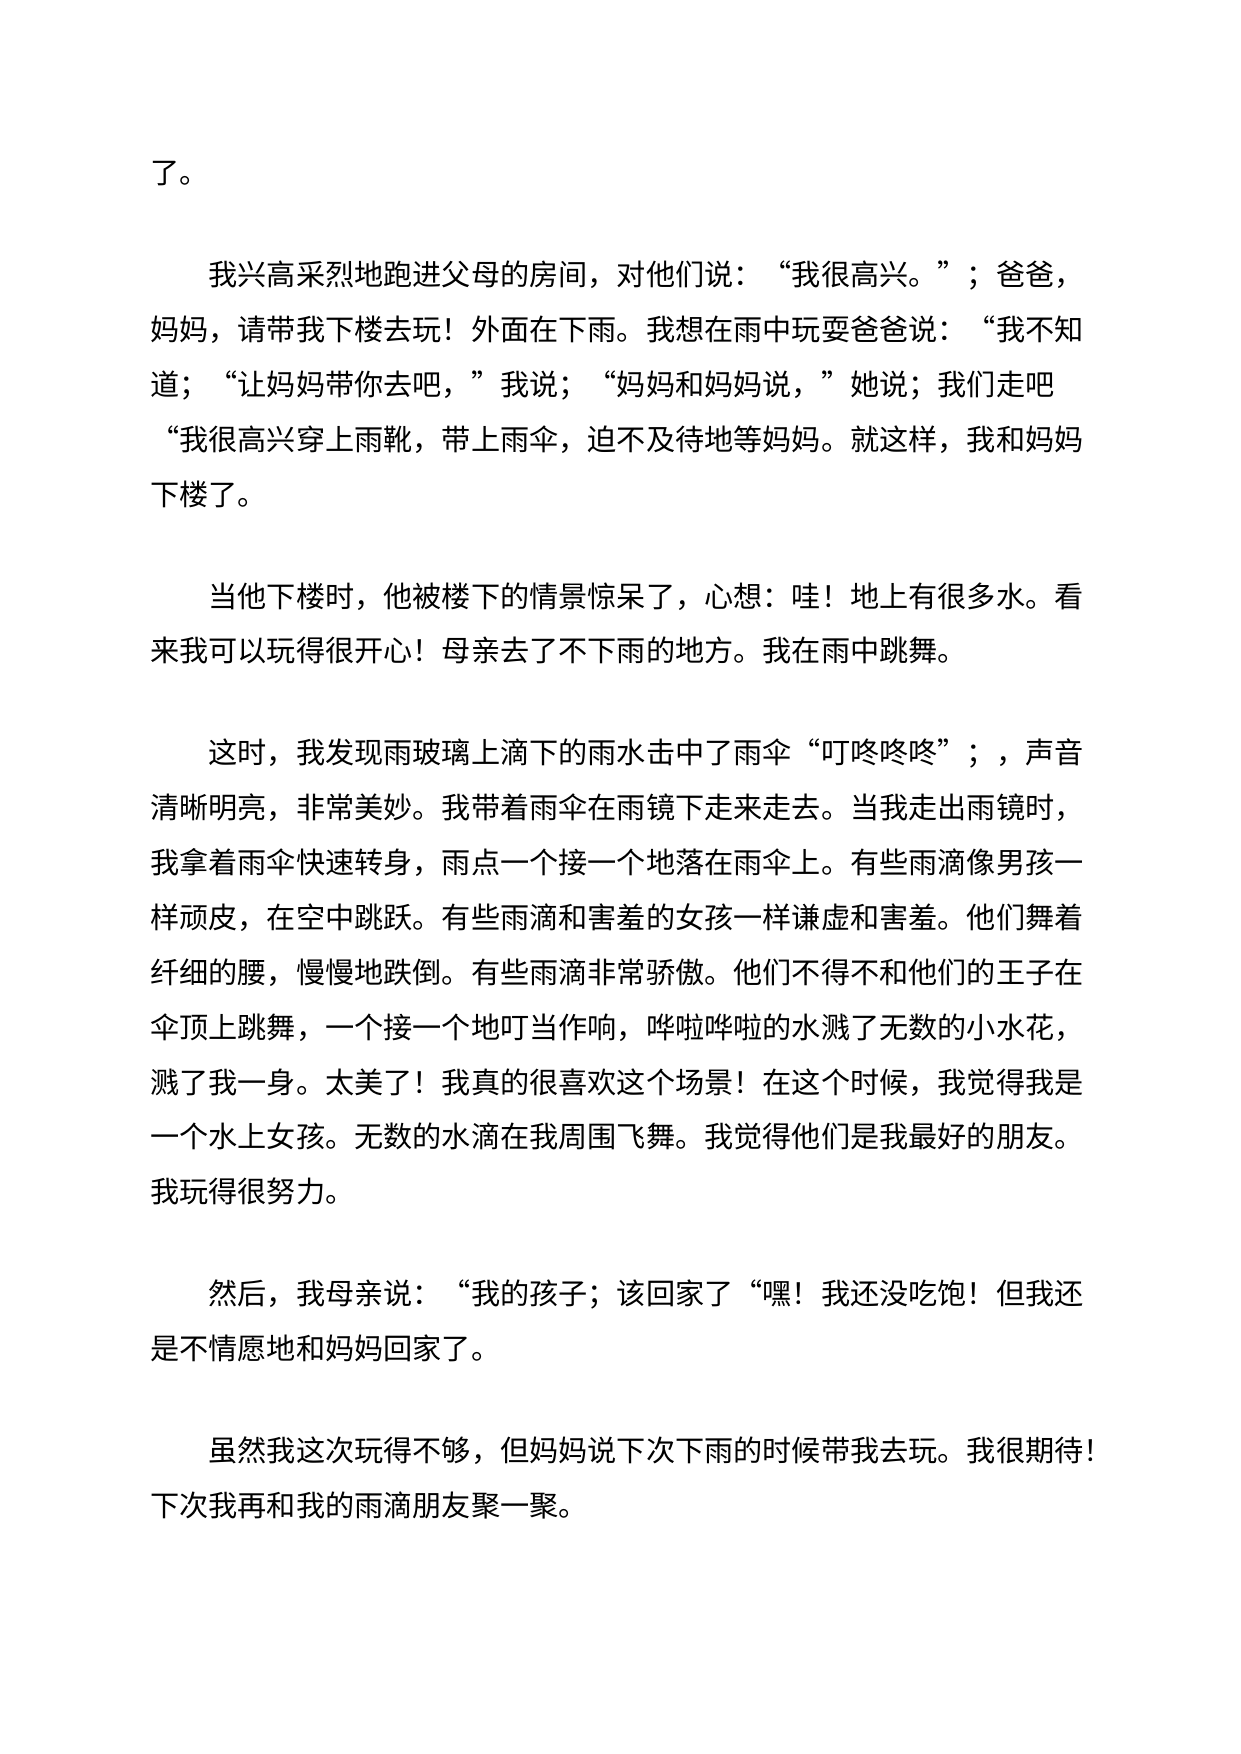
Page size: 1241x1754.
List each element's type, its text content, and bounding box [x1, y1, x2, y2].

text 虽然我这次玩得不够，但妈妈说下次下雨的时候带我去玩。我很期待！下次我再和我的雨滴朋友聚一聚。 [150, 1427, 1090, 1524]
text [150, 150, 1090, 192]
text 我兴高采烈地跑进父母的房间，对他们说：“我很高兴。”；爸爸，妈妈，请带我下楼去玩！外面在下雨。我想在雨中玩耍爸爸说：“我不知道；“让妈妈带你去吧，”我说；“妈妈和妈妈说，”她说；我们走吧“我很高兴穿上雨靴，带上雨伞，迫不及待地等妈妈。就这样，我和妈妈下楼了。 [150, 252, 1090, 514]
text 然后，我母亲说：“我的孩子；该回家了“嘿！我还没吃饱！但我还是不情愿地和妈妈回家了。 [150, 1271, 1090, 1368]
text 当他下楼时，他被楼下的情景惊呆了，心想：哇！地上有很多水。看来我可以玩得很开心！母亲去了不下雨的地方。我在雨中跳舞。 [150, 573, 1090, 670]
text 这时，我发现雨玻璃上滴下的雨水击中了雨伞“叮咚咚咚”；，声音清晰明亮，非常美妙。我带着雨伞在雨镜下走来走去。当我走出雨镜时，我拿着雨伞快速转身，雨点一个接一个地落在雨伞上。有些雨滴像男孩一样顽皮，在空中跳跃。有些雨滴和害羞的女孩一样谦虚和害羞。他们舞着纤细的腰，慢慢地跌倒。有些雨滴非常骄傲。他们不得不和他们的王子在伞顶上跳舞，一个接一个地叮当作响，哗啦哗啦的水溅了无数的小水花，溅了我一身。太美了！我真的很喜欢这个场景！在这个时候，我觉得我是一个水上女孩。无数的水滴在我周围飞舞。我觉得他们是我最好的朋友。我玩得很努力。 [150, 730, 1090, 1211]
